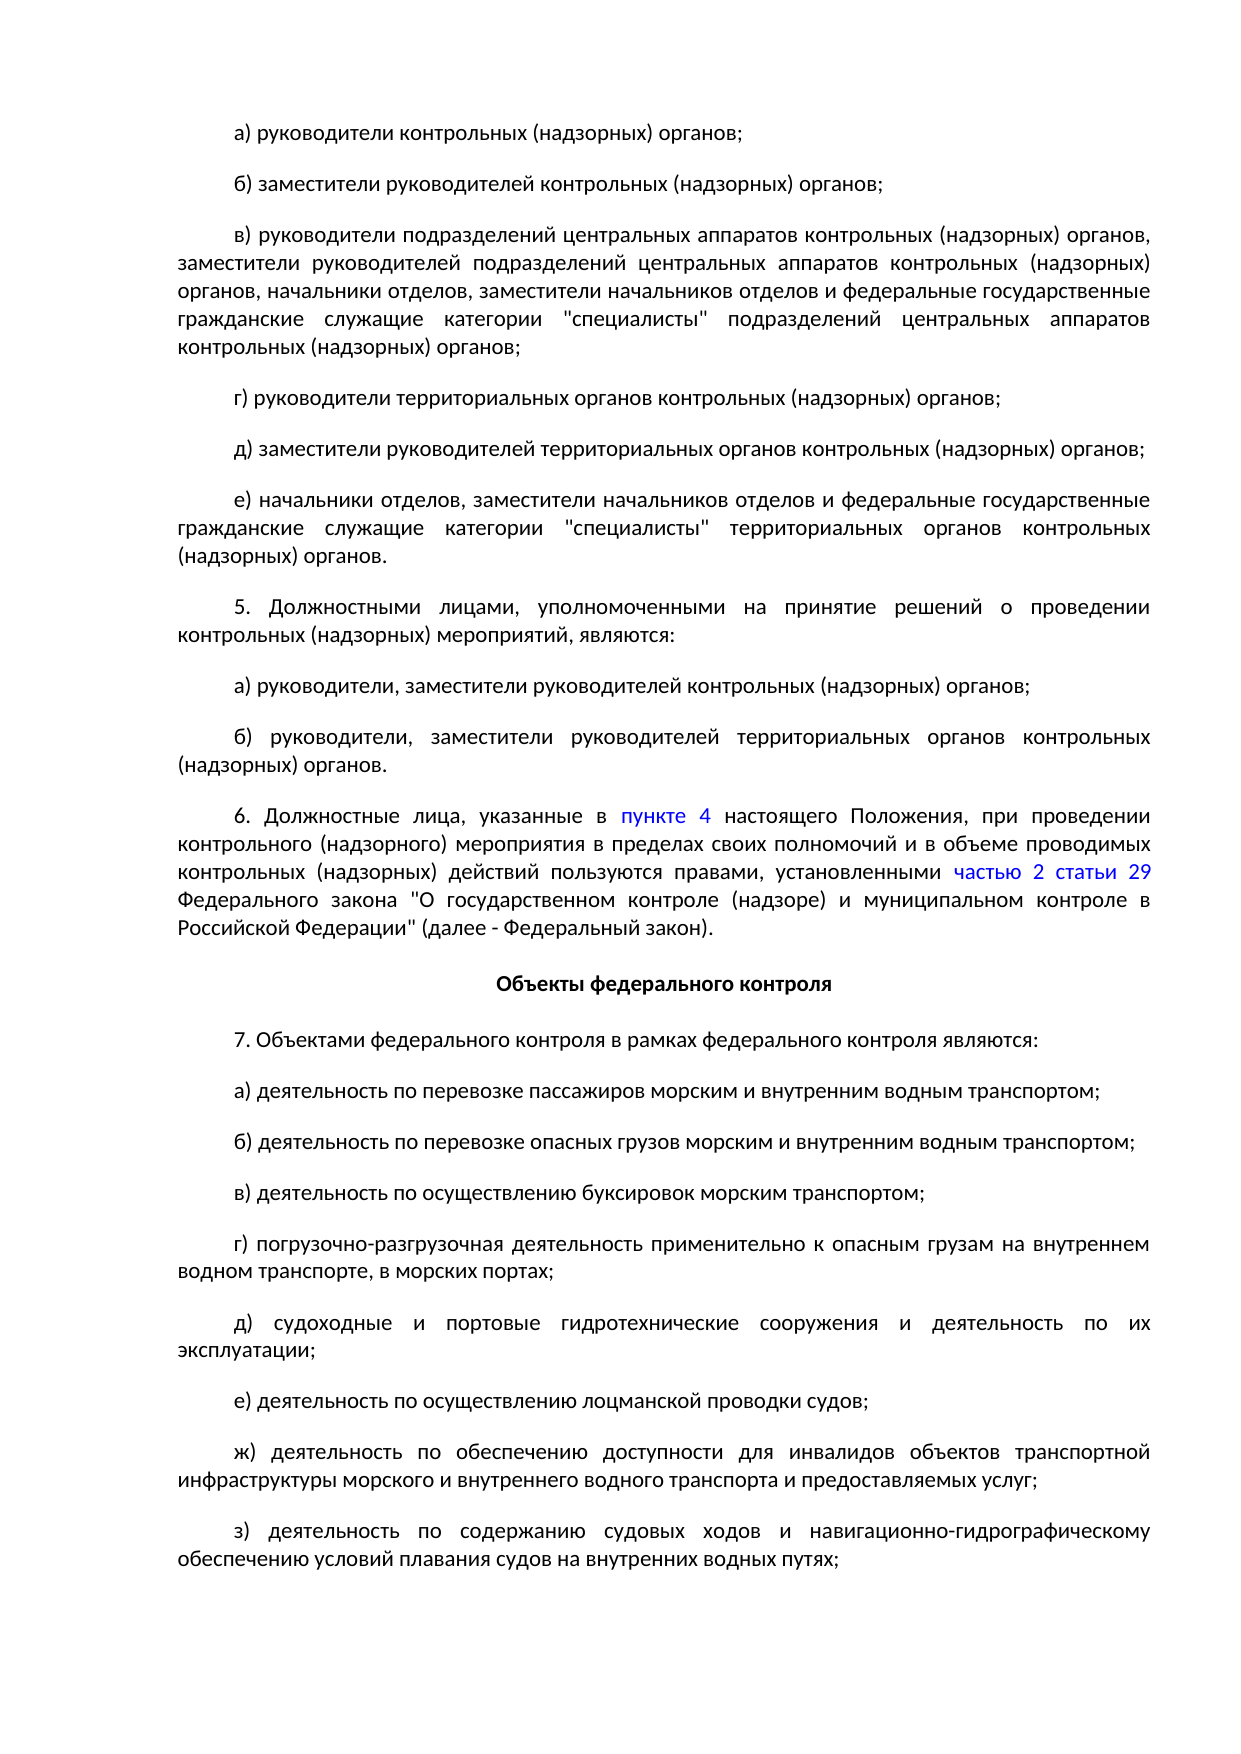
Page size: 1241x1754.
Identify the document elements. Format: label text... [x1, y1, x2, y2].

text а) руководители контрольных (надзорных) органов; [177, 118, 1152, 146]
title Объекты федерального контроля [177, 969, 1152, 997]
text а) деятельность по перевозке пассажиров морским и внутренним водным транспортом; [177, 1076, 1152, 1104]
text ж) деятельность по обеспечению доступности для инвалидов объектов транспортной инфраструктуры морского и внутреннего водного транспорта и предоставляемых услуг; [177, 1437, 1152, 1493]
text е) деятельность по осуществлению лоцманской проводки судов; [177, 1387, 1152, 1414]
text д) судоходные и портовые гидротехнические сооружения и деятельность по их эксплуатации; [177, 1308, 1152, 1364]
text г) погрузочно-разгрузочная деятельность применительно к опасным грузам на внутреннем водном транспорте, в морских портах; [177, 1229, 1152, 1285]
text г) руководители территориальных органов контрольных (надзорных) органов; [177, 383, 1152, 411]
text в) деятельность по осуществлению буксировок морским транспортом; [177, 1178, 1152, 1206]
text б) руководители, заместители руководителей территориальных органов контрольных (надзорных) органов. [177, 722, 1152, 778]
text б) деятельность по перевозке опасных грузов морским и внутренним водным транспортом; [177, 1127, 1152, 1155]
text д) заместители руководителей территориальных органов контрольных (надзорных) органов; [177, 434, 1152, 462]
text 6. Должностные лица, указанные в пункте 4 настоящего Положения, при проведении контрольного (надзорного) мероприятия в пределах своих полномочий и в объеме проводимых контрольных (надзорных) действий пользуются правами, установленными частью 2 статьи 29 Федерального закона "О государственном контроле (надзоре) и муниципальном контроле в Российской Федерации" (далее - Федеральный закон). [177, 801, 1152, 941]
text а) руководители, заместители руководителей контрольных (надзорных) органов; [177, 671, 1152, 699]
text в) руководители подразделений центральных аппаратов контрольных (надзорных) органов, заместители руководителей подразделений центральных аппаратов контрольных (надзорных) органов, начальники отделов, заместители начальников отделов и федеральные государственные гражданские служащие категории "специалисты" подразделений центральных аппаратов контрольных (надзорных) органов; [177, 220, 1152, 360]
text з) деятельность по содержанию судовых ходов и навигационно-гидрографическому обеспечению условий плавания судов на внутренних водных путях; [177, 1516, 1152, 1572]
text б) заместители руководителей контрольных (надзорных) органов; [177, 169, 1152, 197]
text 5. Должностными лицами, уполномоченными на принятие решений о проведении контрольных (надзорных) мероприятий, являются: [177, 592, 1152, 648]
text е) начальники отделов, заместители начальников отделов и федеральные государственные гражданские служащие категории "специалисты" территориальных органов контрольных (надзорных) органов. [177, 485, 1152, 569]
text 7. Объектами федерального контроля в рамках федерального контроля являются: [177, 1025, 1152, 1053]
